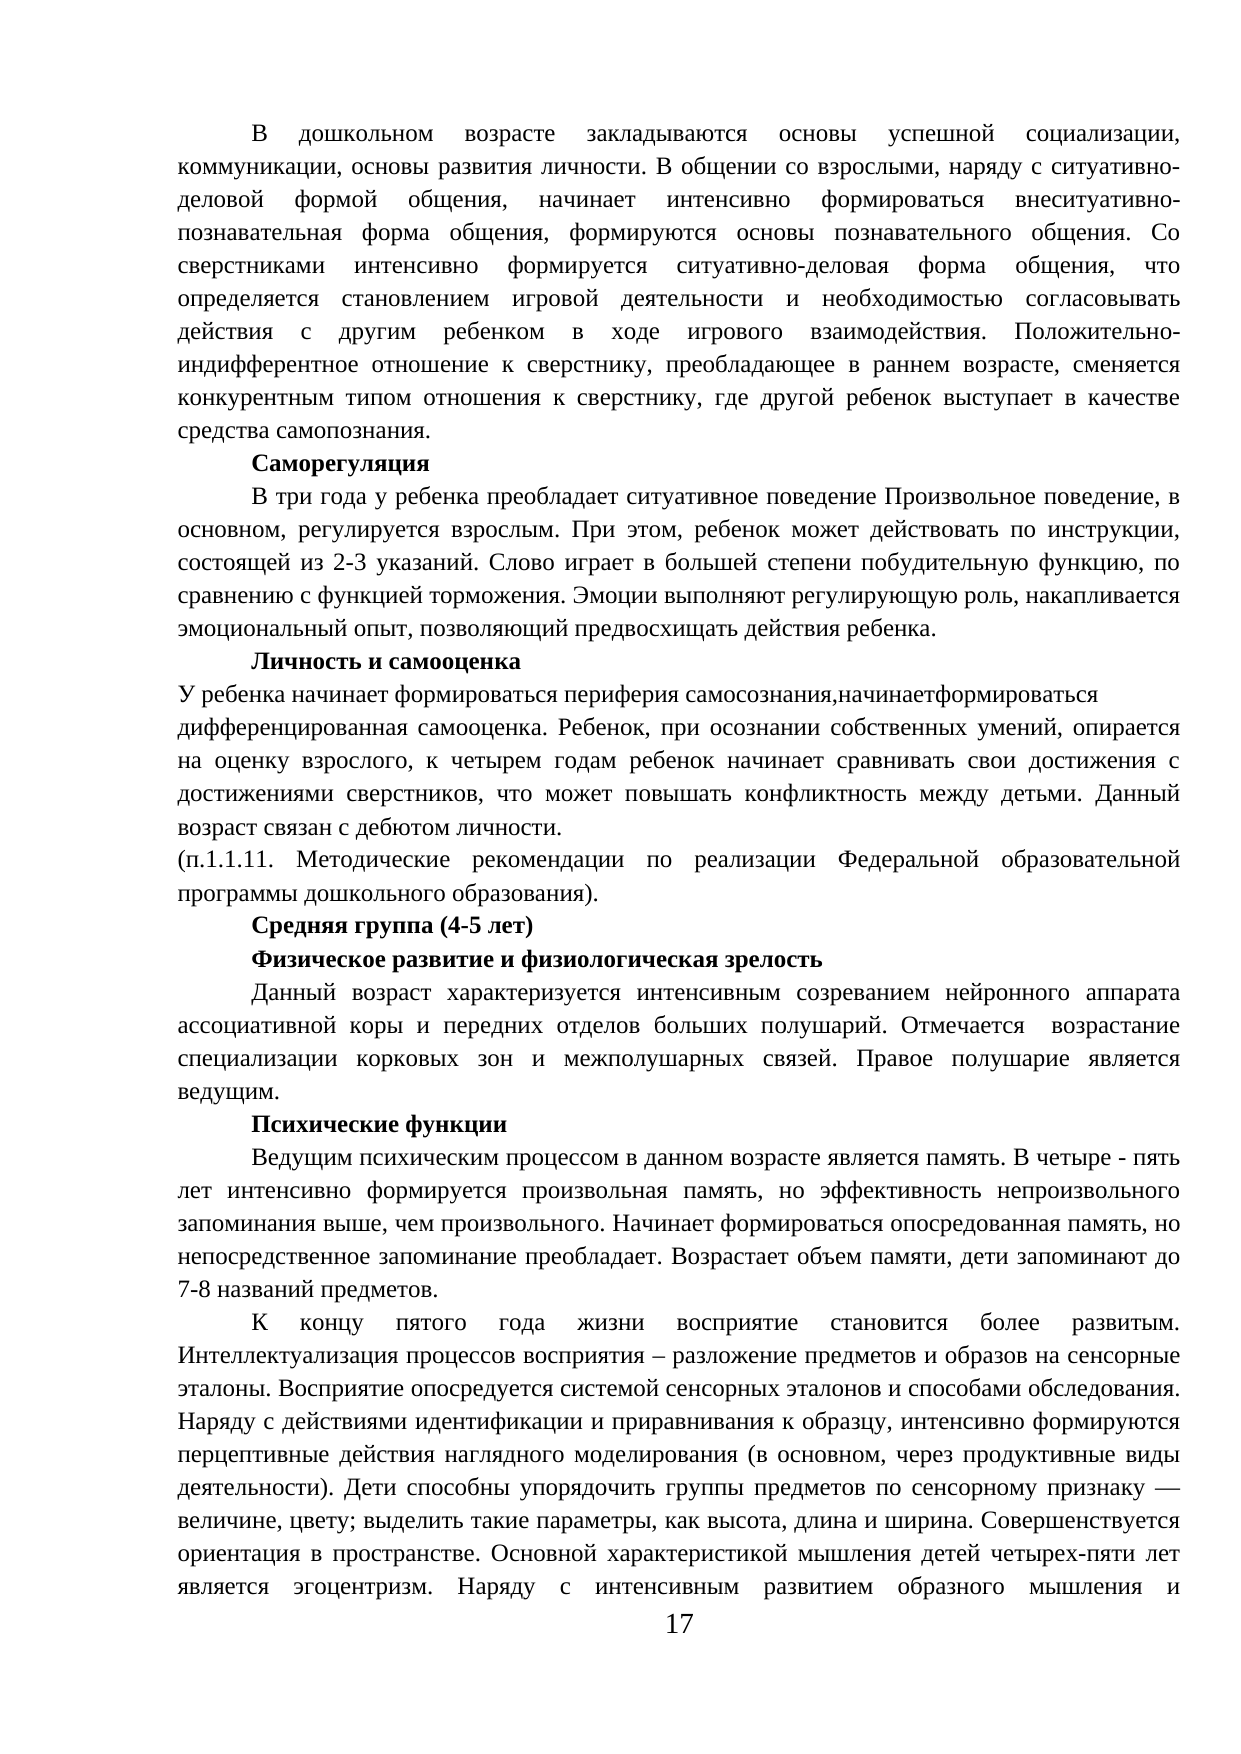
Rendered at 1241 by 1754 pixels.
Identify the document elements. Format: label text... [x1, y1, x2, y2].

text дифференцированная самооценка. Ребенок, при осознании собственных умений, опирается на оценку взрослого, к четырем годам ребенок начинает сравнивать свои достижения с достижениями сверстников, что может повышать конфликтность между детьми. Данный возраст связан с дебютом личности. [177, 712, 1181, 840]
text В дошкольном возрасте закладываются основы успешной социализации, коммуникации, основы развития личности. В общении со взрослыми, наряду с ситуативно-деловой формой общения, начинает интенсивно формироваться внеситуативно-познавательная форма общения, формируются основы познавательного общения. Со сверстниками интенсивно формируется ситуативно-деловая форма общения, что определяется становлением игровой деятельности и необходимостью согласовывать действия с другим ребенком в ходе игрового взаимодействия. Положительно-индифферентное отношение к сверстнику, преобладающее в раннем возрасте, сменяется конкурентным типом отношения к сверстнику, где другой ребенок выступает в качестве средства самопознания. [177, 118, 1181, 444]
text Физическое развитие и физиологическая зрелость [177, 944, 1181, 972]
text Средняя группа (4-5 лет) [177, 911, 1181, 939]
text В три года у ребенка преобладает ситуативное поведение Произвольное поведение, в основном, регулируется взрослым. При этом, ребенок может действовать по инструкции, состоящей из 2-3 указаний. Слово играет в большей степени побудительную функцию, по сравнению с функцией торможения. Эмоции выполняют регулирующую роль, накапливается эмоциональный опыт, позволяющий предвосхищать действия ребенка. [177, 481, 1181, 642]
text У ребенка начинает формироваться периферия самосознания,начинаетформироваться [177, 679, 1181, 708]
text (п.1.1.11. Методические рекомендации по реализации Федеральной образовательной программы дошкольного образования). [177, 844, 1181, 906]
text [177, 1307, 1181, 1600]
text Личность и самооценка [177, 646, 1181, 675]
text Саморегуляция [177, 448, 1181, 477]
text Ведущим психическим процессом в данном возрасте является память. В четыре - пять лет интенсивно формируется произвольная память, но эффективность непроизвольного запоминания выше, чем произвольного. Начинает формироваться опосредованная память, но непосредственное запоминание преобладает. Возрастает объем памяти, дети запоминают до 7-8 названий предметов. [177, 1142, 1181, 1303]
text Данный возраст характеризуется интенсивным созреванием нейронного аппарата ассоциативной коры и передних отделов больших полушарий. Отмечается возрастание специализации корковых зон и межполушарных связей. Правое полушарие является ведущим. [177, 977, 1181, 1104]
text Психические функции [177, 1109, 1181, 1137]
